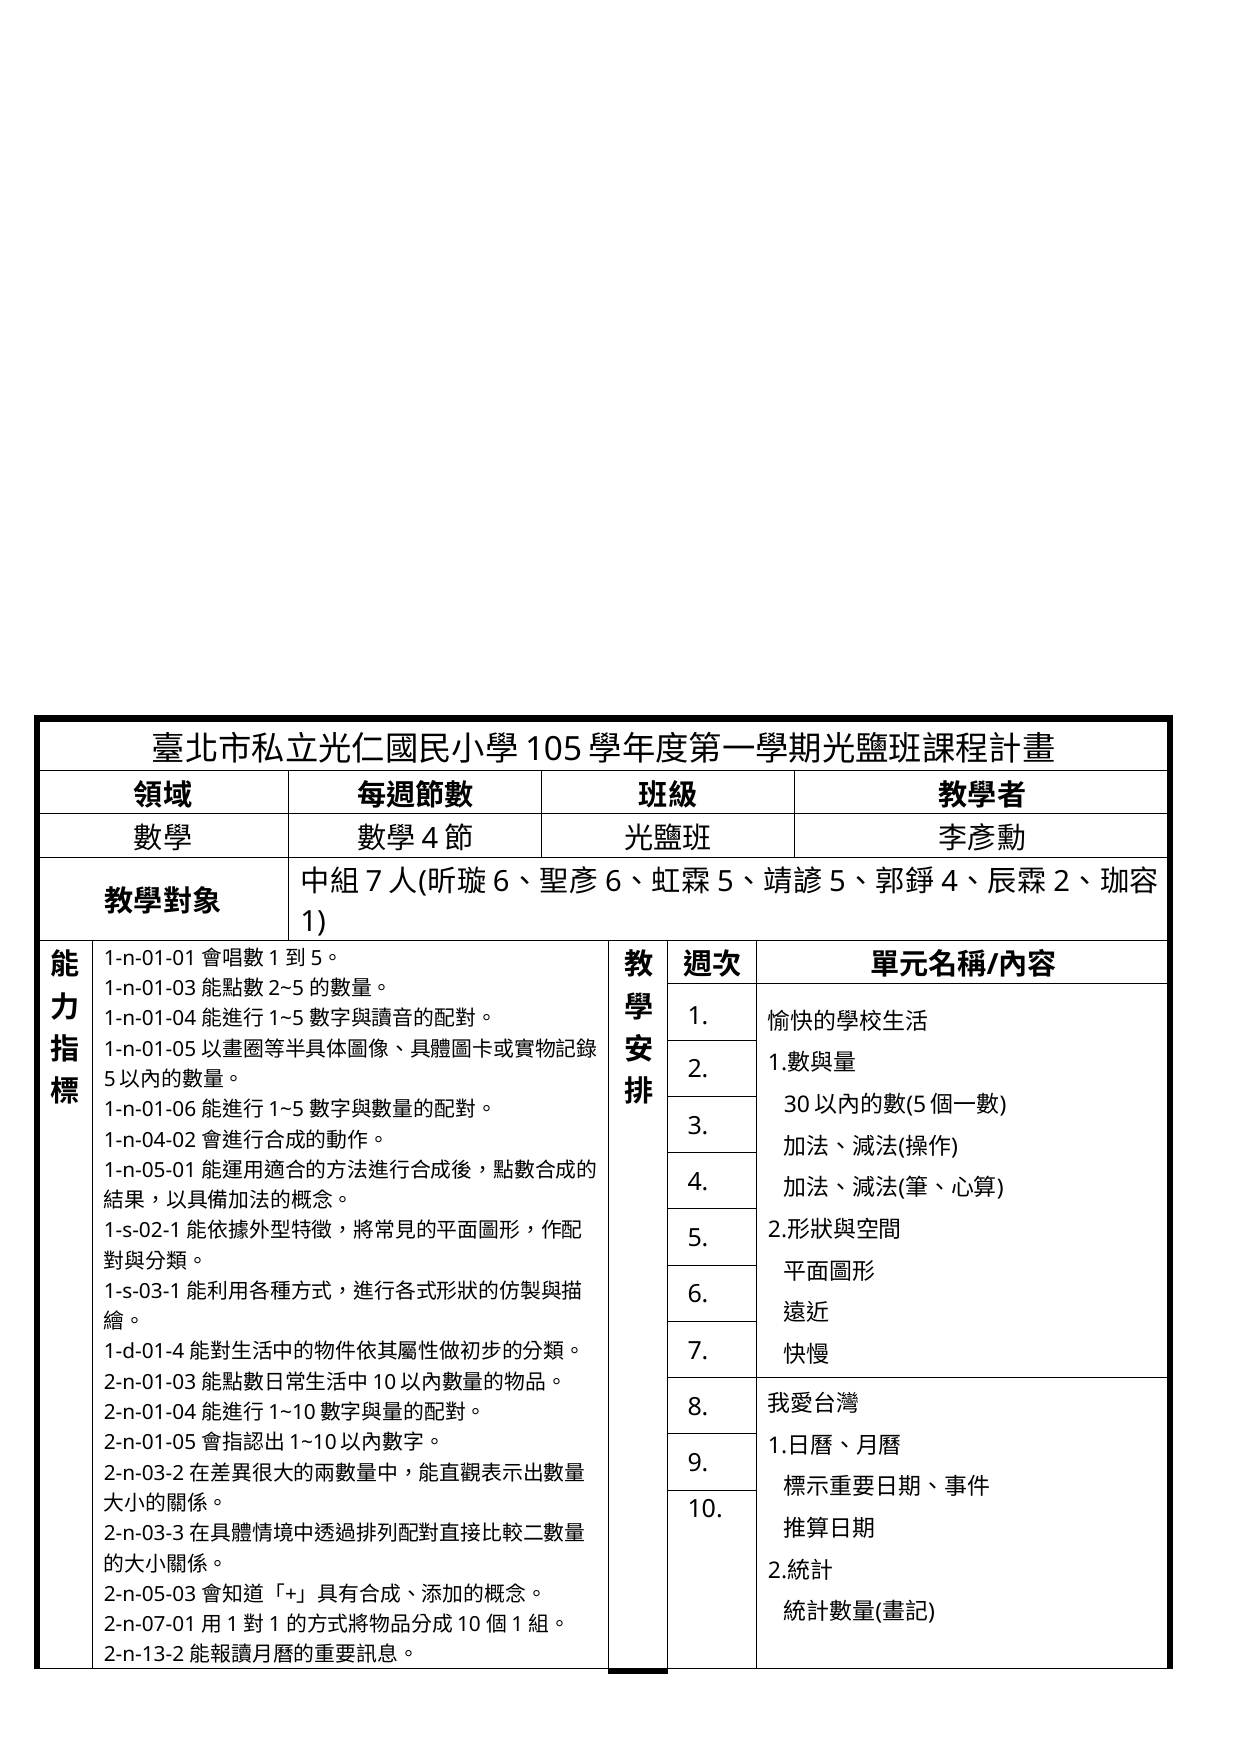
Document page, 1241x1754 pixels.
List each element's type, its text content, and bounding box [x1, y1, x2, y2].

table_cell 我愛台灣 1.日曆、月曆 標示重要日期、事件 推算日期 2.統計 統計數量(畫記) 畫長條圖 [757, 1378, 1167, 1668]
table_cell 能力指標 [40, 941, 92, 1668]
table_cell 數學4節 [289, 814, 541, 857]
table_cell [668, 1153, 756, 1208]
table_cell 單元名稱/內容 [757, 941, 1167, 983]
table_cell 愉快的學校生活 1.數與量 30以內的數(5個一數) 加法、減法(操作) 加法、減法(筆、心算) 2.形狀與空間 平面圖形 遠近 快慢 [757, 984, 1167, 1377]
table_cell [668, 1434, 756, 1489]
table_cell 1-n-01-01 會唱數1 到5。 1-n-01-03 能點數2~5 的數量。 1-n-01-04 能進行1~5 數字與讀音的配對。 1-n-01-05 以畫圈等半具体圖像、具體圖卡或實物記錄5以內的數量。 1-n-01-06 能進行1~5 數字與數量的配對。 1-n-04-02 會進行合成的動作。 1-n-05-01 能運用適合的方法進行合成後，點數合成的結果，以具備加法的概念。 1-s-02-1 能依據外型特徵，將常見的平面圖形，作配對與分類。 1-s-03-1 能利用各種方式，進行各式形狀的仿製與描繪。 1-d-01-4 能對生活中的物件依其屬性做初步的分類。 2-n-01-03 能點數日常生活中10以內數量的物品。 2-n-01-04 能進行1~10數字與量的配對。 2-n-01-05 會指認出1~10以內數字。 2-n-03-2 在差異很大的兩數量中，能直觀表示出數量大小的關係。 2-n-03-3 在具體情境中透過排列配對直接比較二數量的大小關係。 2-n-05-03 會知道「+」具有合成、添加的概念。 2-n-07-01 用1 對1 的方式將物品分成10 個1 組。 2-n-13-2 能報讀月曆的重要訊息。 2-n-13-3 能依據日曆或月曆處理的日常生活作息行程的問題 2-s-01-2 能指認常見立體形體或實物的頂點、邊和平面。 4-n-01-02 會從1 數到100。 4-n-01-04 引導學生累10 計數100以內的數。 4-n-02-1 能體驗或操作二位數加個位數的直式算式問題（不進位）。 4-n-02-3 能在具體情境中/讀題協助下，運用計算機計算二位數加/減個位數的直式算式問題。 4-a-02-7 在生活情境中（如購物、比價）能使用計算機解決四則運算問題，進行核對工作。 4-d-01-1 從生活資料中能分辨出長條圖 4-d-01-4 能根據生活中簡單長條圖，作讀圖數據報告。 4-d-01-6 能根據長條圖的圖示，進行數據，讀取所需的資料的比較進行比較。 5-a-04-2 能使用計算機求出整數單步驟具體情境問題算式的解 6-n-09-1 會依日常生活中常見情境（如競賽比數）讀出比數並了解其意義。 6-n-11-2 能運用導出量簡單計算在日常生活事物上（可使用計算機） 6-n-12-1 能體驗速度快慢的概念。 6-n-13-1 主動接觸數量有關的事物。 6-a-01-4 將一組物品的位置與排列方式改變後，仍能表示出該物品的數量。 6-a-04-5 在協助列出算式後，能使用計算機進行解題。 6-d-01-1 以數數的方法蒐集統計資料。 6-d-01-2 用數字或符號計數，整理簡單的紀錄表。 6-d-01-6 能根據個人生活相關事件、活動統計資料，製作長條圖。 [93, 941, 608, 1668]
table_cell 領域 [40, 771, 288, 813]
table_cell 李彥勳 [795, 814, 1167, 857]
table_cell 班級 [542, 771, 794, 813]
table_cell 每週節數 [289, 771, 541, 813]
table_cell 教學對象 [40, 858, 288, 940]
table_cell 教 學 安 排 [609, 941, 667, 1668]
table_cell [668, 984, 756, 1039]
table_cell 週次 [668, 941, 756, 983]
table_cell 光鹽班 [542, 814, 794, 857]
table_cell [668, 1378, 756, 1433]
table_cell [668, 1491, 756, 1668]
table_cell 中組7人(昕璇6、聖彥6、虹霖5、靖諺5、郭錚4、辰霖2、珈容1) [289, 858, 1167, 940]
table_cell [668, 1041, 756, 1096]
table_cell [668, 1209, 756, 1264]
table_cell [668, 1322, 756, 1377]
table_cell [668, 1097, 756, 1152]
table_cell 教學者 [795, 771, 1167, 813]
table_cell [668, 1266, 756, 1321]
table_cell 數學 [40, 814, 288, 857]
table_header 臺北市私立光仁國民小學105學年度第一學期光鹽班課程計畫 [40, 722, 1167, 770]
